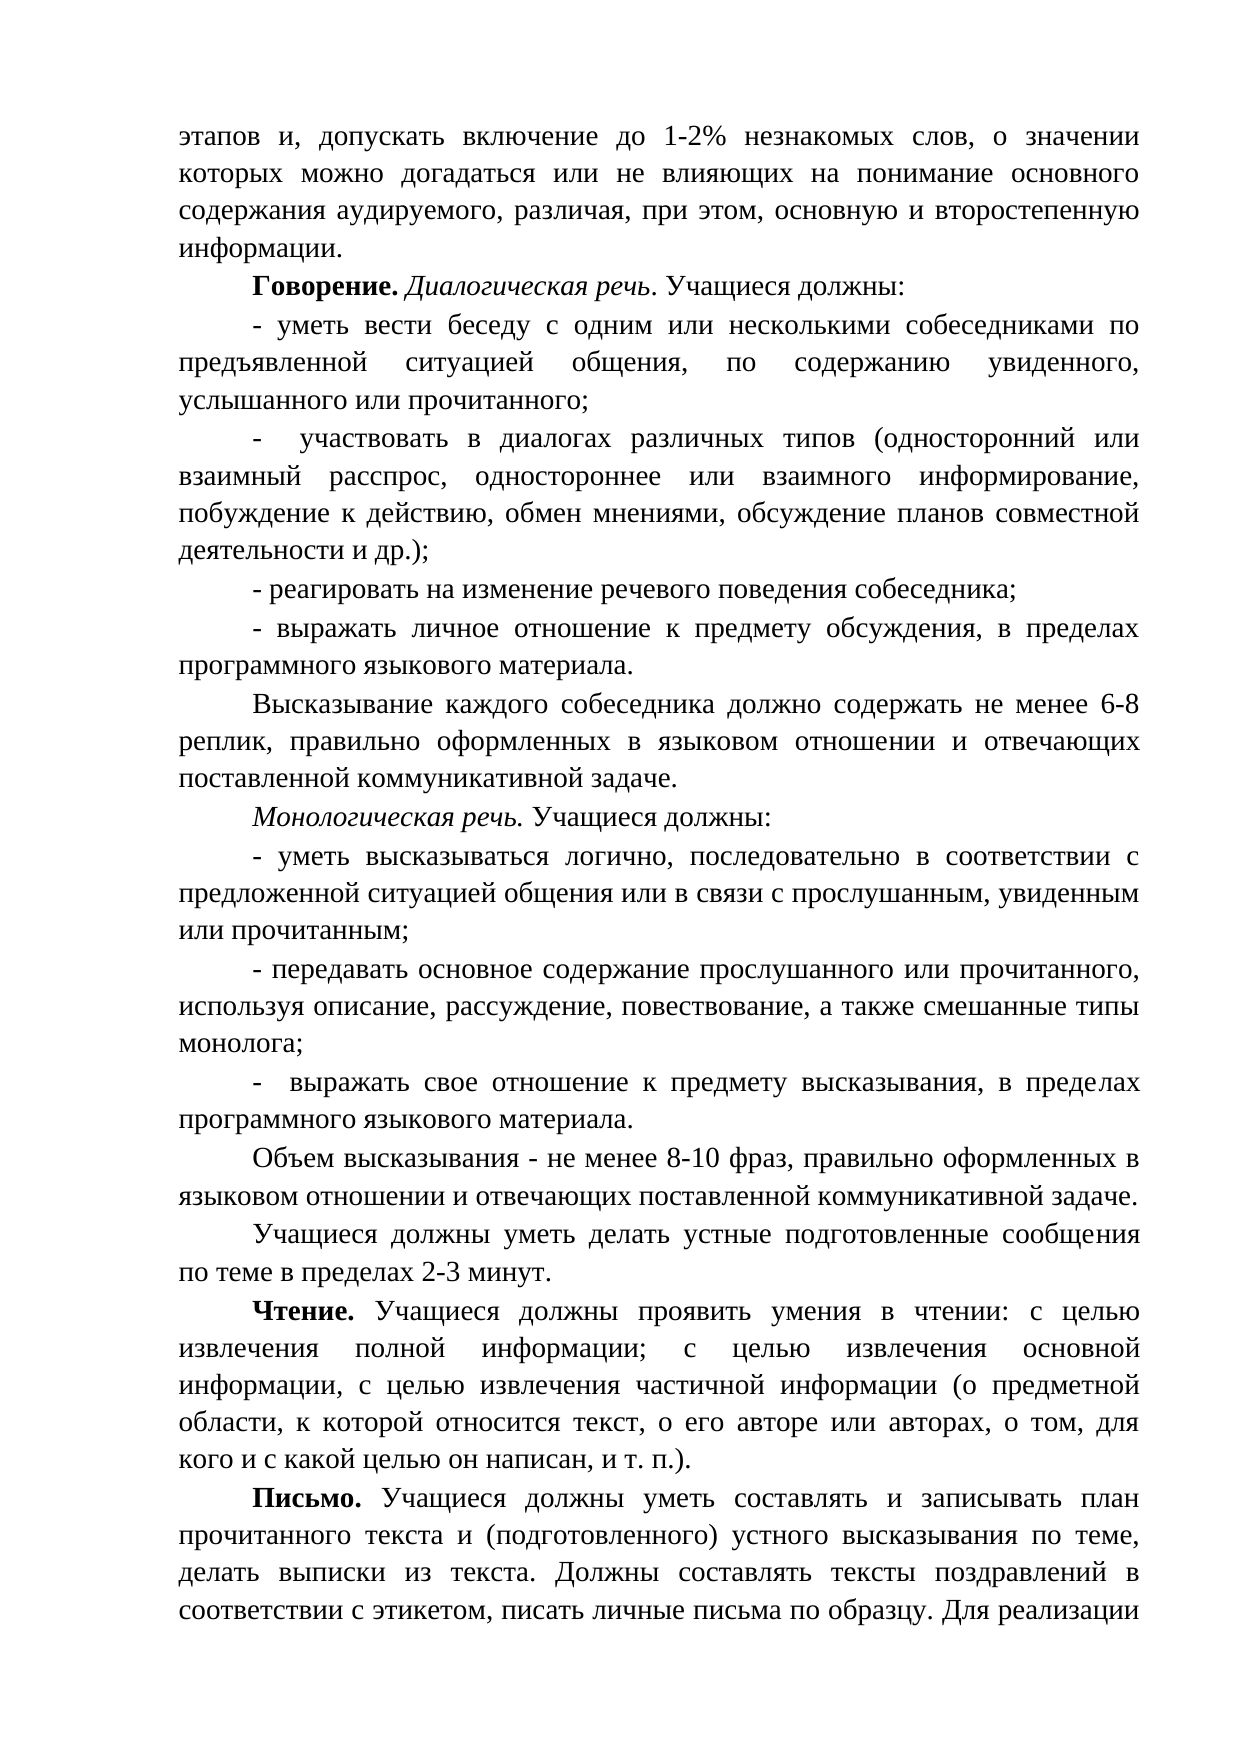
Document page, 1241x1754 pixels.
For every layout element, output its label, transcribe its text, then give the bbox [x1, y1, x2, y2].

text - передавать основное содержание прослушанного или прочитанного, используя описание, рассуждение, повествование, а также смешанные типы монолога; [178, 951, 1140, 1059]
text Говорение. Диалогическая речь. Учащиеся должны: [178, 268, 1140, 302]
text Объем высказывания - не менее 8-10 фраз, правильно оформленных в языковом отношении и отвечающих поставленной коммуникативной задаче. [178, 1141, 1140, 1211]
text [178, 118, 1140, 263]
text - реагировать на изменение речевого поведения собеседника; [178, 571, 1140, 604]
text Чтение. Учащиеся должны проявить умения в чтении: с целью извлечения полной информации; с целью извлечения основной информации, с целью извлечения частичной информации (о предметной области, к которой относится текст, о его авторе или авторах, о том, для кого и с какой целью он написан, и т. п.). [178, 1293, 1140, 1475]
text Учащиеся должны уметь делать устные подготовленные сообщения по теме в пределах 2-3 минут. [178, 1217, 1140, 1287]
text - участвовать в диалогах различных типов (односторонний или взаимный расспрос, одностороннее или взаимного информирование, побуждение к действию, обмен мнениями, обсуждение планов совместной деятельности и др.); [178, 421, 1140, 566]
text Высказывание каждого собеседника должно содержать не менее 6-8 реплик, правильно оформленных в языковом отношении и отвечающих поставленной коммуникативной задаче. [178, 686, 1140, 794]
text - выражать свое отношение к предмету высказывания, в пределах программного языкового материала. [178, 1064, 1140, 1135]
text Монологическая речь. Учащиеся должны: [178, 799, 1140, 833]
text - уметь вести беседу с одним или несколькими собеседниками по предъявленной ситуацией общения, по содержанию увиденного, услышанного или прочитанного; [178, 307, 1140, 415]
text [178, 1480, 1140, 1625]
text - выражать личное отношение к предмету обсуждения, в пределах программного языкового материала. [178, 610, 1140, 681]
text - уметь высказываться логично, последовательно в соответствии с предложенной ситуацией общения или в связи с прослушанным, увиденным или прочитанным; [178, 838, 1140, 946]
